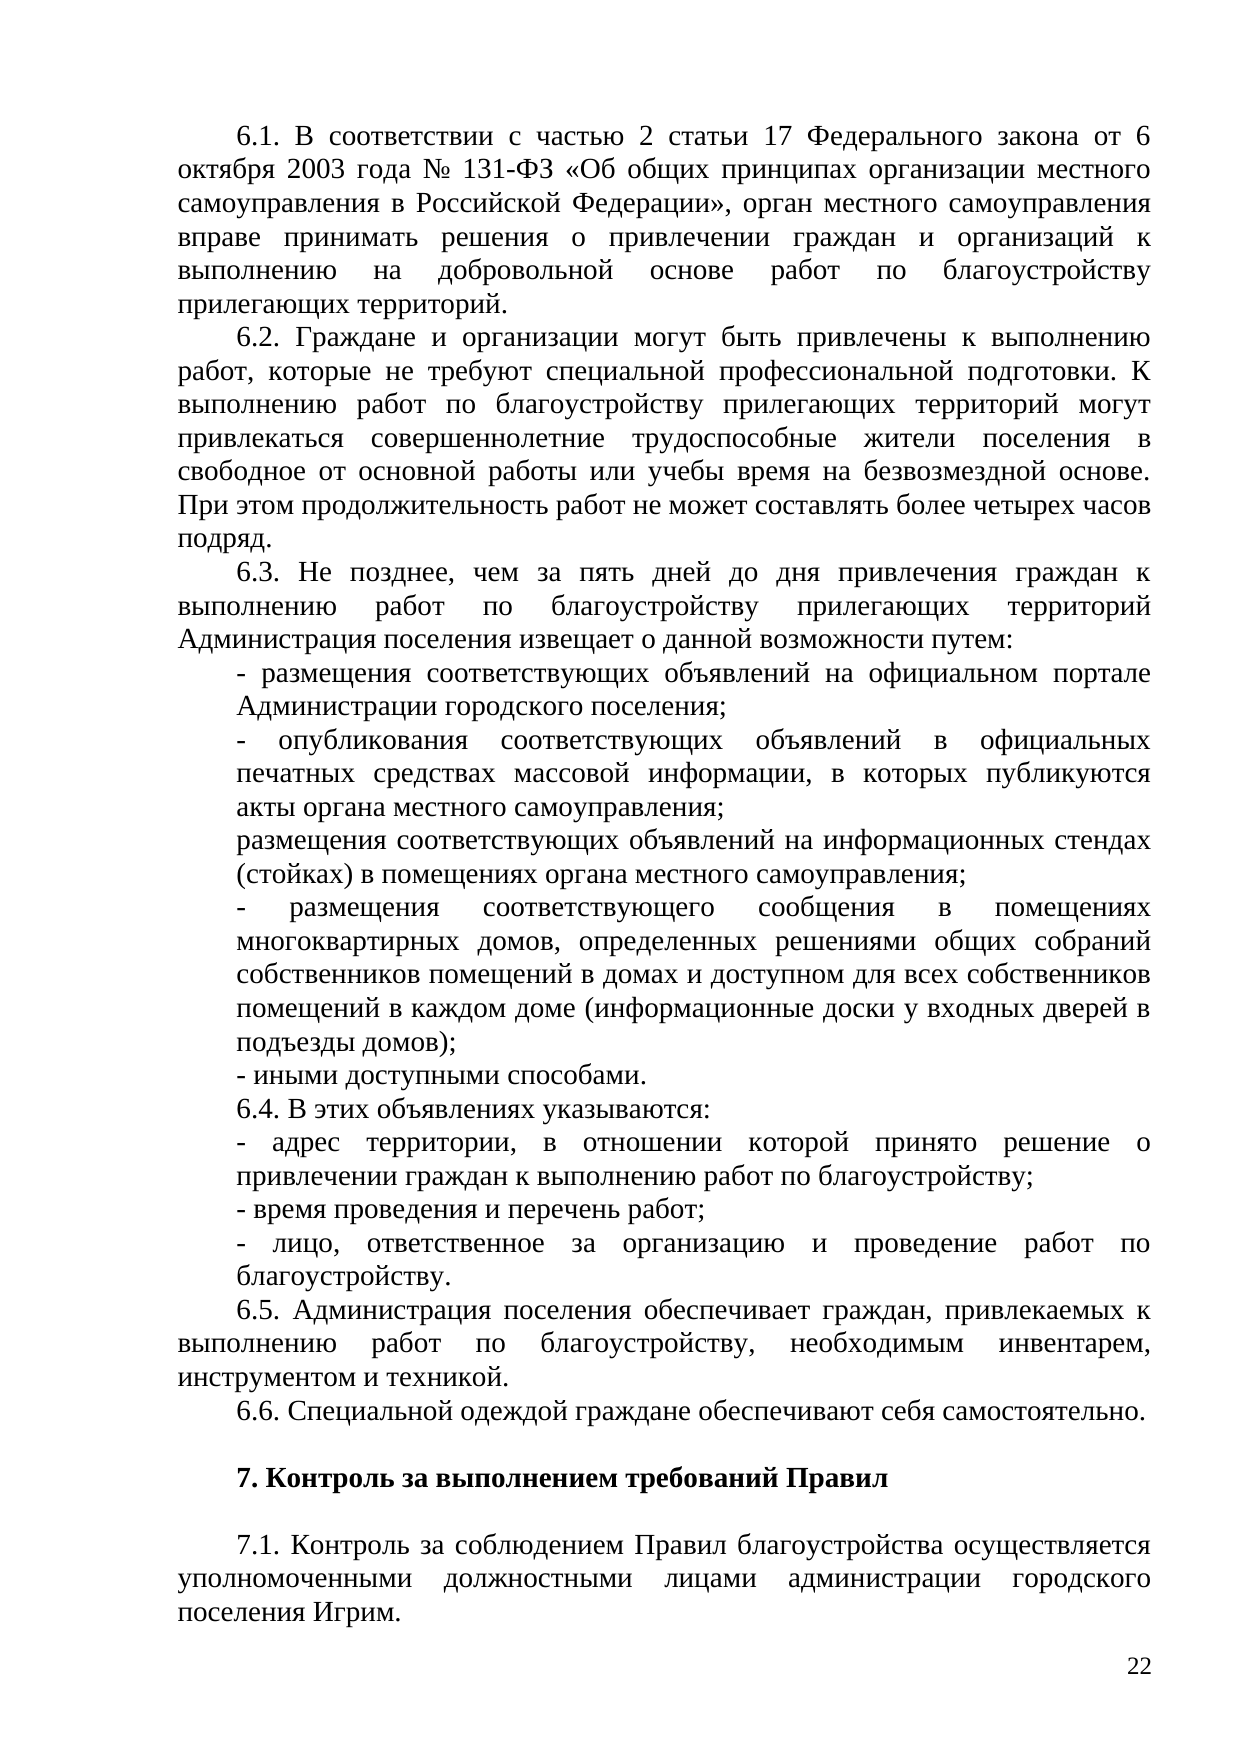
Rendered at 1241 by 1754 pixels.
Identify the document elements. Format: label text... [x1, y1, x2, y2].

text размещения соответствующих объявлений на информационных стендах (стойках) в помещениях органа местного самоуправления; [236, 822, 1152, 889]
text - размещения соответствующих объявлений на официальном портале Администрации городского поселения; [236, 655, 1152, 722]
text 6.6. Специальной одеждой граждане обеспечивают себя самостоятельно. [177, 1393, 1152, 1426]
text - иными доступными способами. [236, 1057, 1152, 1091]
text - опубликования соответствующих объявлений в официальных печатных средствах массовой информации, в которых публикуются акты органа местного самоуправления; [236, 722, 1152, 822]
text - лицо, ответственное за организацию и проведение работ по благоустройству. [236, 1225, 1152, 1292]
text 6.2. Граждане и организации могут быть привлечены к выполнению работ, которые не требуют специальной профессиональной подготовки. К выполнению работ по благоустройству прилегающих территорий могут привлекаться совершеннолетние трудоспособные жители поселения в свободное от основной работы или учебы время на безвозмездной основе. При этом продолжительность работ не может составлять более четырех часов подряд. [177, 319, 1152, 554]
text 7. Контроль за выполнением требований Правил [236, 1460, 1152, 1493]
text 6.1. В соответствии с частью 2 статьи 17 Федерального закона от 6 октября 2003 года № 131-ФЗ «Об общих принципах организации местного самоуправления в Российской Федерации», орган местного самоуправления вправе принимать решения о привлечении граждан и организаций к выполнению на добровольной основе работ по благоустройству прилегающих территорий. [177, 118, 1152, 319]
text 6.3. Не позднее, чем за пять дней до дня привлечения граждан к выполнению работ по благоустройству прилегающих территорий Администрация поселения извещает о данной возможности путем: [177, 554, 1152, 655]
text - адрес территории, в отношении которой принято решение о привлечении граждан к выполнению работ по благоустройству; [236, 1124, 1152, 1191]
text - время проведения и перечень работ; [236, 1191, 1152, 1225]
text - размещения соответствующего сообщения в помещениях многоквартирных домов, определенных решениями общих собраний собственников помещений в домах и доступном для всех собственников помещений в каждом доме (информационные доски у входных дверей в подъезды домов); [236, 889, 1152, 1057]
text 6.4. В этих объявлениях указываются: [236, 1091, 1152, 1124]
text 7.1. Контроль за соблюдением Правил благоустройства осуществляется уполномоченными должностными лицами администрации городского поселения Игрим. [177, 1527, 1152, 1627]
text 6.5. Администрация поселения обеспечивает граждан, привлекаемых к выполнению работ по благоустройству, необходимым инвентарем, инструментом и техникой. [177, 1292, 1152, 1393]
